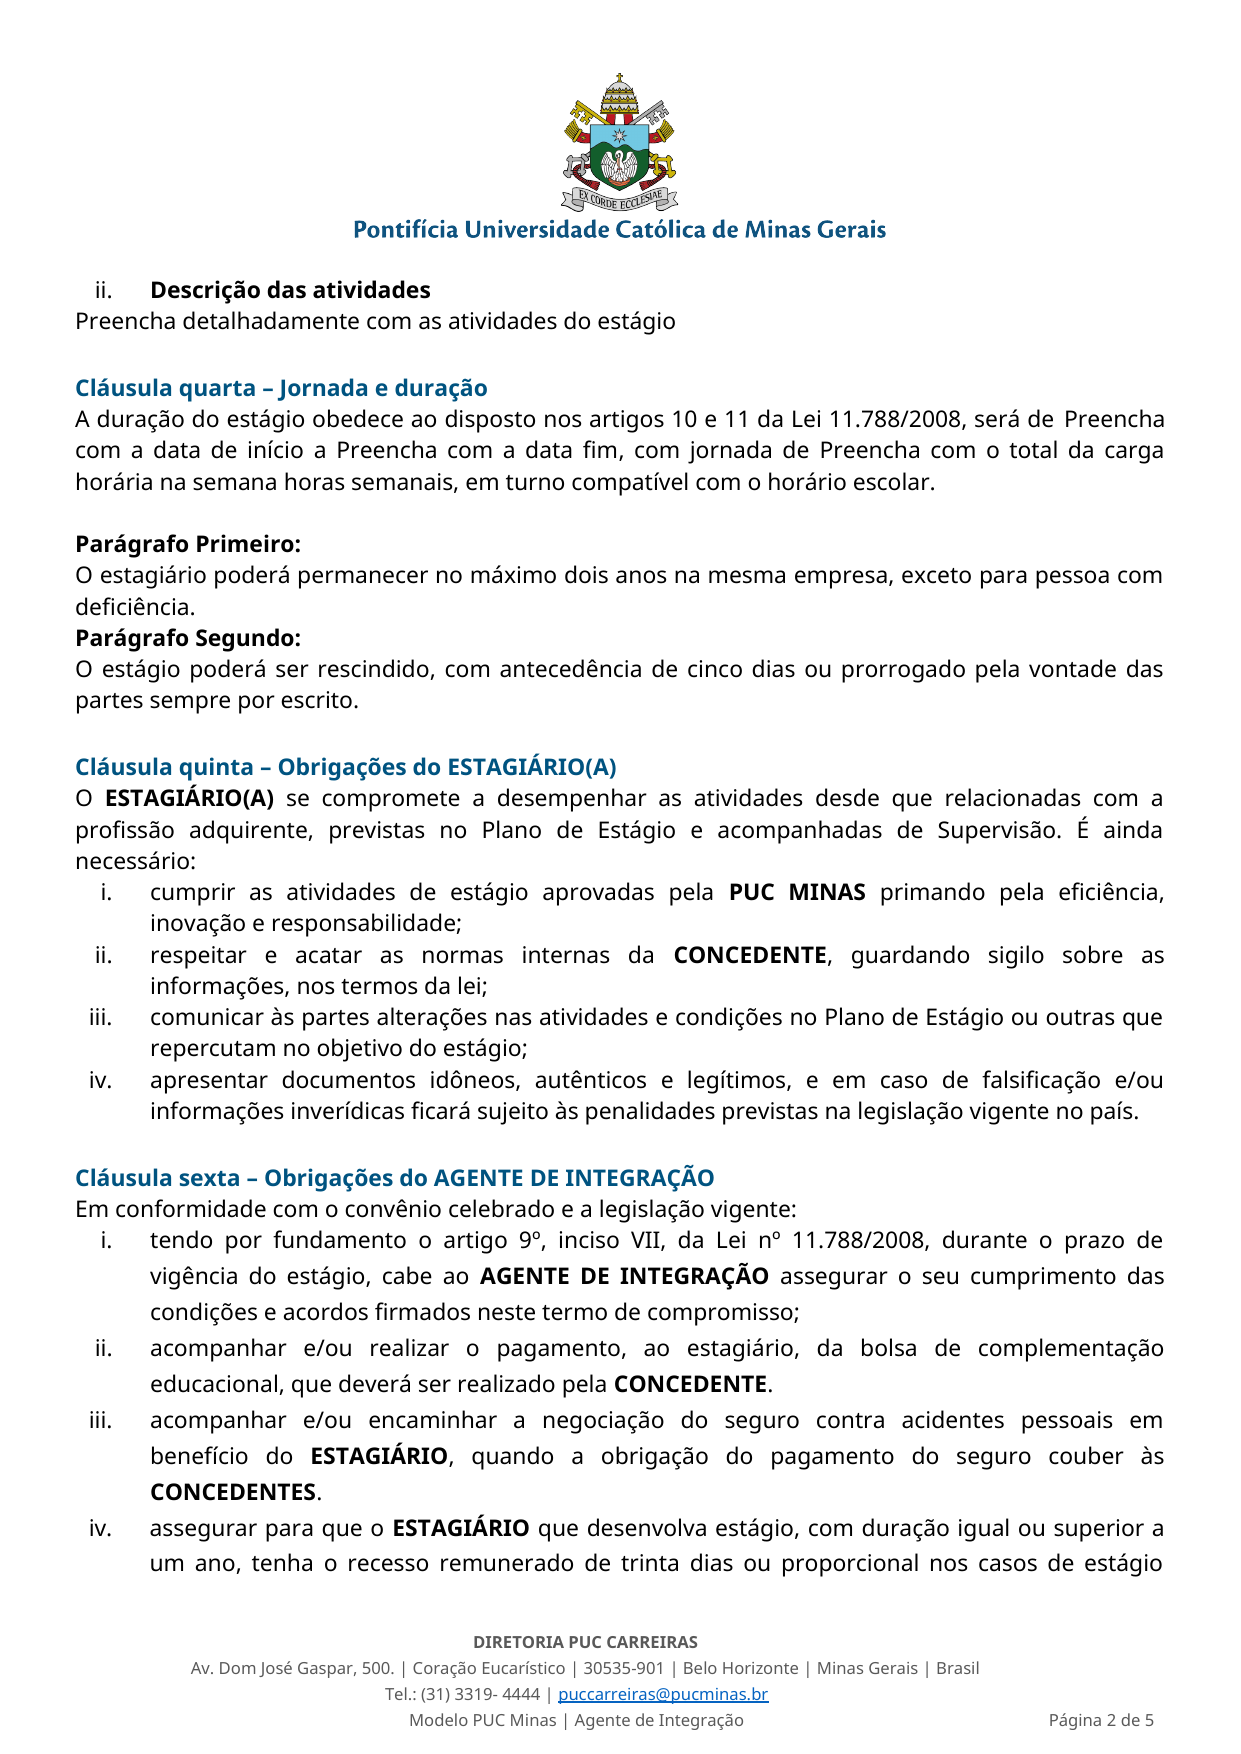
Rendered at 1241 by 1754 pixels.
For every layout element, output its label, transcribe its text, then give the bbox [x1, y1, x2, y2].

list acompanhar e/ou realizar o pagamento, ao estagiário, da bolsa de complementação educacional, que deverá ser realizado pela CONCEDENTE. [112, 1332, 1165, 1399]
list cumprir as atividades de estágio aprovadas pela PUC MINAS primando pela eficiência, inovação e responsabilidade; [112, 876, 1165, 938]
text O estagiário poderá permanecer no máximo dois anos na mesma empresa, exceto para pessoa com deficiência. [75, 559, 1165, 622]
list acompanhar e/ou encaminhar a negociação do seguro contra acidentes pessoais em benefício do ESTAGIÁRIO, quando a obrigação do pagamento do seguro couber às CONCEDENTES. [112, 1404, 1165, 1507]
list respeitar e acatar as normas internas da CONCEDENTE, guardando sigilo sobre as informações, nos termos da lei; [112, 938, 1165, 1001]
list comunicar às partes alterações nas atividades e condições no Plano de Estágio ou outras que repercutam no objetivo do estágio; [112, 1001, 1165, 1063]
text Em conformidade com o convênio celebrado e a legislação vigente: [75, 1193, 1165, 1224]
list tendo por fundamento o artigo 9º, inciso VII, da Lei nº 11.788/2008, durante o prazo de vigência do estágio, cabe ao AGENTE DE INTEGRAÇÃO assegurar o seu cumprimento das condições e acordos firmados neste termo de compromisso; [112, 1224, 1165, 1327]
picture [354, 73, 886, 238]
subtitle Cláusula quarta – Jornada e duração [75, 372, 1165, 403]
list apresentar documentos idôneos, autênticos e legítimos, e em caso de falsificação e/ou informações inverídicas ficará sujeito às penalidades previstas na legislação vigente no país. [112, 1063, 1165, 1126]
text Parágrafo Primeiro: [75, 528, 1165, 559]
text A duração do estágio obedece ao disposto nos artigos 10 e 11 da Lei 11.788/2008, será de Preencha com a data de início a Preencha com a data fim, com jornada de Preencha com o total da carga horária na semana horas semanais, em turno compatível com o horário escolar. [75, 403, 1165, 497]
list Descrição das atividades [112, 274, 1165, 305]
subtitle Cláusula sexta – Obrigações do AGENTE DE INTEGRAÇÃO [75, 1161, 1165, 1193]
text O ESTAGIÁRIO(A) se compromete a desempenhar as atividades desde que relacionadas com a profissão adquirente, previstas no Plano de Estágio e acompanhadas de Supervisão. É ainda necessário: [75, 782, 1165, 876]
text Parágrafo Segundo: [75, 622, 1165, 653]
text O estágio poderá ser rescindido, com antecedência de cinco dias ou prorrogado pela vontade das partes sempre por escrito. [75, 653, 1165, 716]
subtitle Cláusula quinta – Obrigações do ESTAGIÁRIO(A) [75, 751, 1165, 782]
text Preencha detalhadamente com as atividades do estágio [75, 305, 1165, 336]
